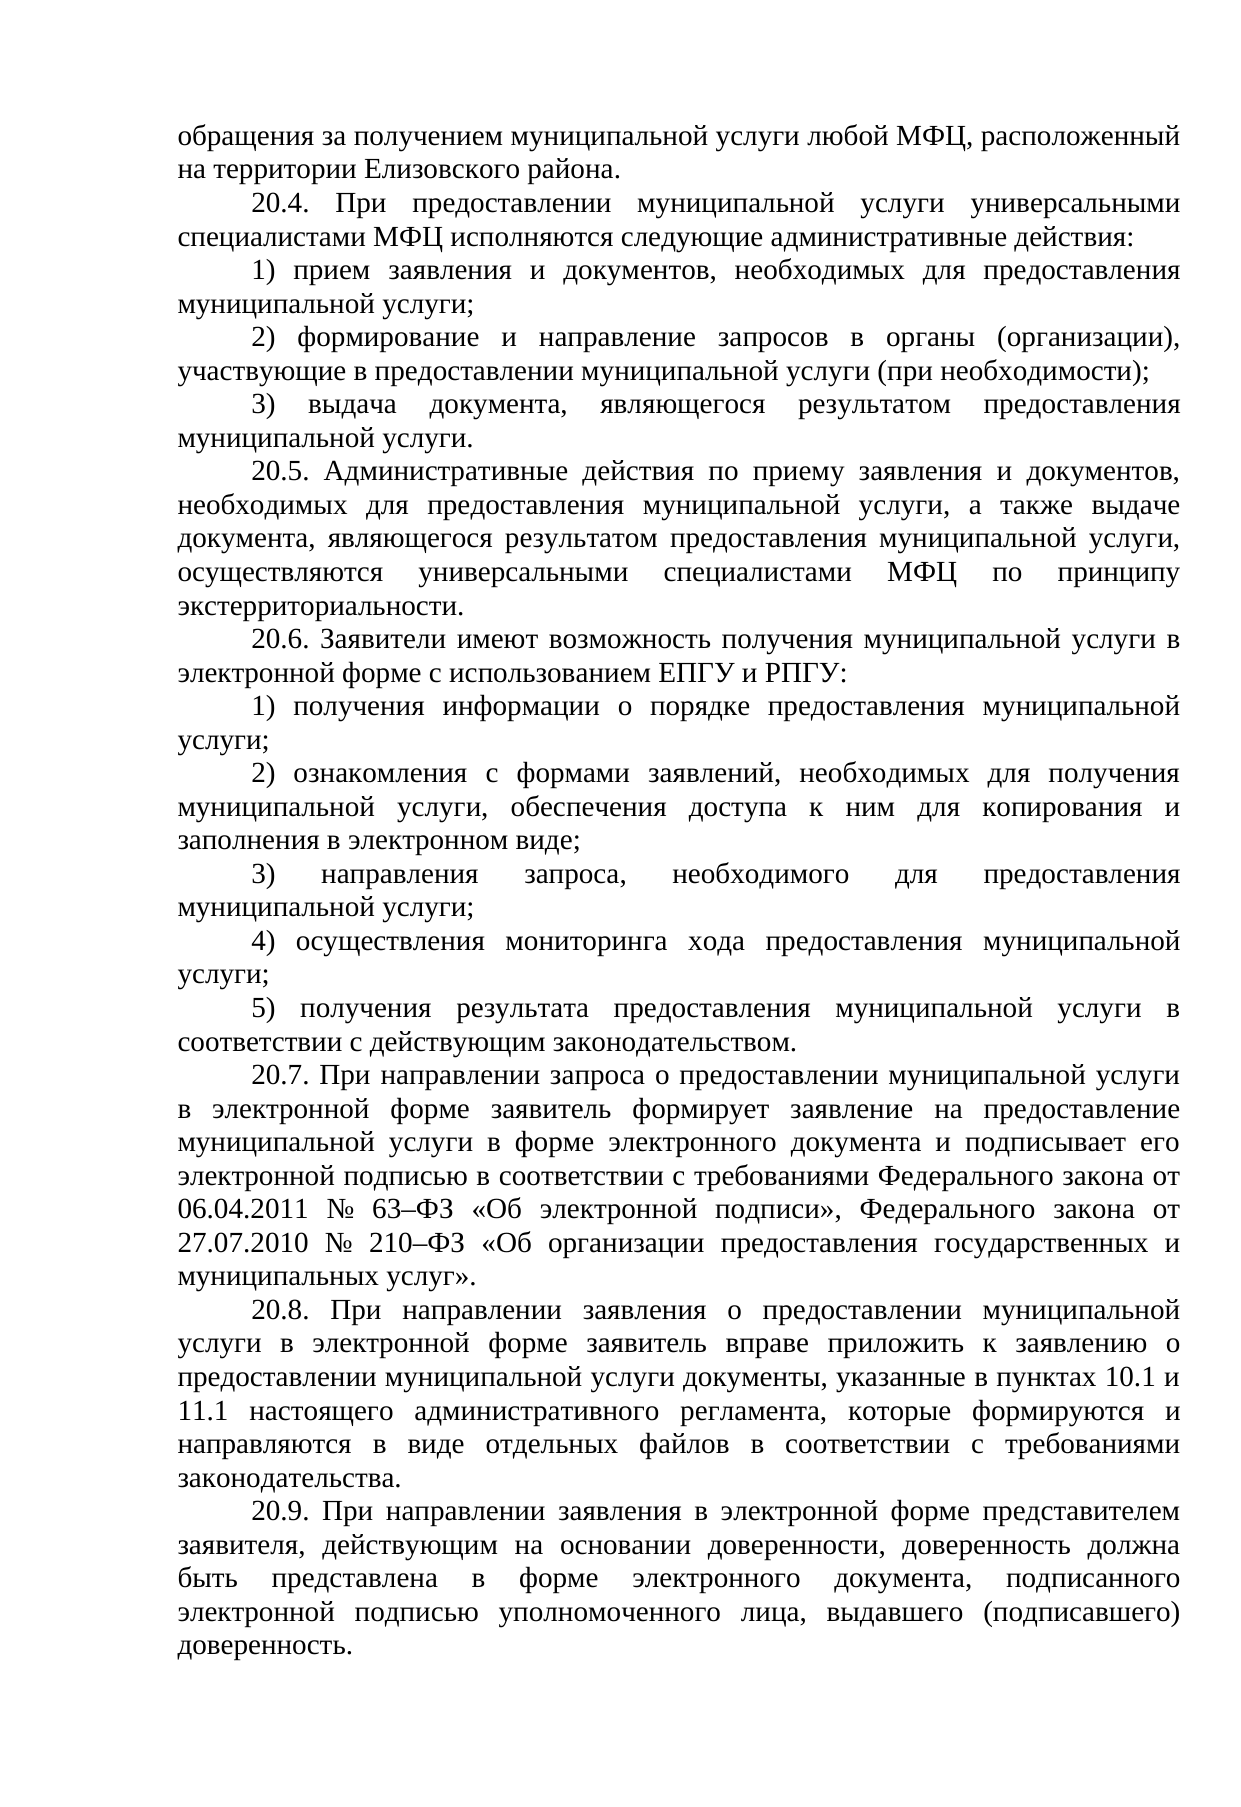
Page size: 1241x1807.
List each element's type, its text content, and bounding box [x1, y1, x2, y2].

text 2) ознакомления с формами заявлений, необходимых для получения муниципальной услуги, обеспечения доступа к ним для копирования и заполнения в электронном виде; [177, 755, 1181, 856]
text 2) формирование и направление запросов в органы (организации), участвующие в предоставлении муниципальной услуги (при необходимости); [177, 319, 1181, 386]
text 4) осуществления мониторинга хода предоставления муниципальной услуги; [177, 923, 1181, 990]
text 20.7. При направлении запроса о предоставлении муниципальной услуги в электронной форме заявитель формирует заявление на предоставление муниципальной услуги в форме электронного документа и подписывает его электронной подписью в соответствии с требованиями Федерального закона от 06.04.2011 № 63–ФЗ «Об электронной подписи», Федерального закона от 27.07.2010 № 210–ФЗ «Об организации предоставления государственных и муниципальных услуг». [177, 1057, 1181, 1292]
text 3) выдача документа, являющегося результатом предоставления муниципальной услуги. [177, 386, 1181, 453]
text 20.9. При направлении заявления в электронной форме представителем заявителя, действующим на основании доверенности, доверенность должна быть представлена в форме электронного документа, подписанного электронной подписью уполномоченного лица, выдавшего (подписавшего) доверенность. [177, 1493, 1181, 1661]
text 20.6. Заявители имеют возможность получения муниципальной услуги в электронной форме с использованием ЕПГУ и РПГУ: [177, 621, 1181, 688]
text 3) направления запроса, необходимого для предоставления муниципальной услуги; [177, 856, 1181, 923]
text 20.5. Административные действия по приему заявления и документов, необходимых для предоставления муниципальной услуги, а также выдаче документа, являющегося результатом предоставления муниципальной услуги, осуществляются универсальными специалистами МФЦ по принципу экстерриториальности. [177, 453, 1181, 621]
text 1) получения информации о порядке предоставления муниципальной услуги; [177, 688, 1181, 755]
text 20.4. При предоставлении муниципальной услуги универсальными специалистами МФЦ исполняются следующие административные действия: [177, 185, 1181, 252]
text 20.8. При направлении заявления о предоставлении муниципальной услуги в электронной форме заявитель вправе приложить к заявлению о предоставлении муниципальной услуги документы, указанные в пунктах 10.1 и 11.1 настоящего административного регламента, которые формируются и направляются в виде отдельных файлов в соответствии с требованиями законодательства. [177, 1292, 1181, 1493]
text 5) получения результата предоставления муниципальной услуги в соответствии с действующим законодательством. [177, 990, 1181, 1057]
text 1) прием заявления и документов, необходимых для предоставления муниципальной услуги; [177, 252, 1181, 319]
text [177, 118, 1181, 185]
